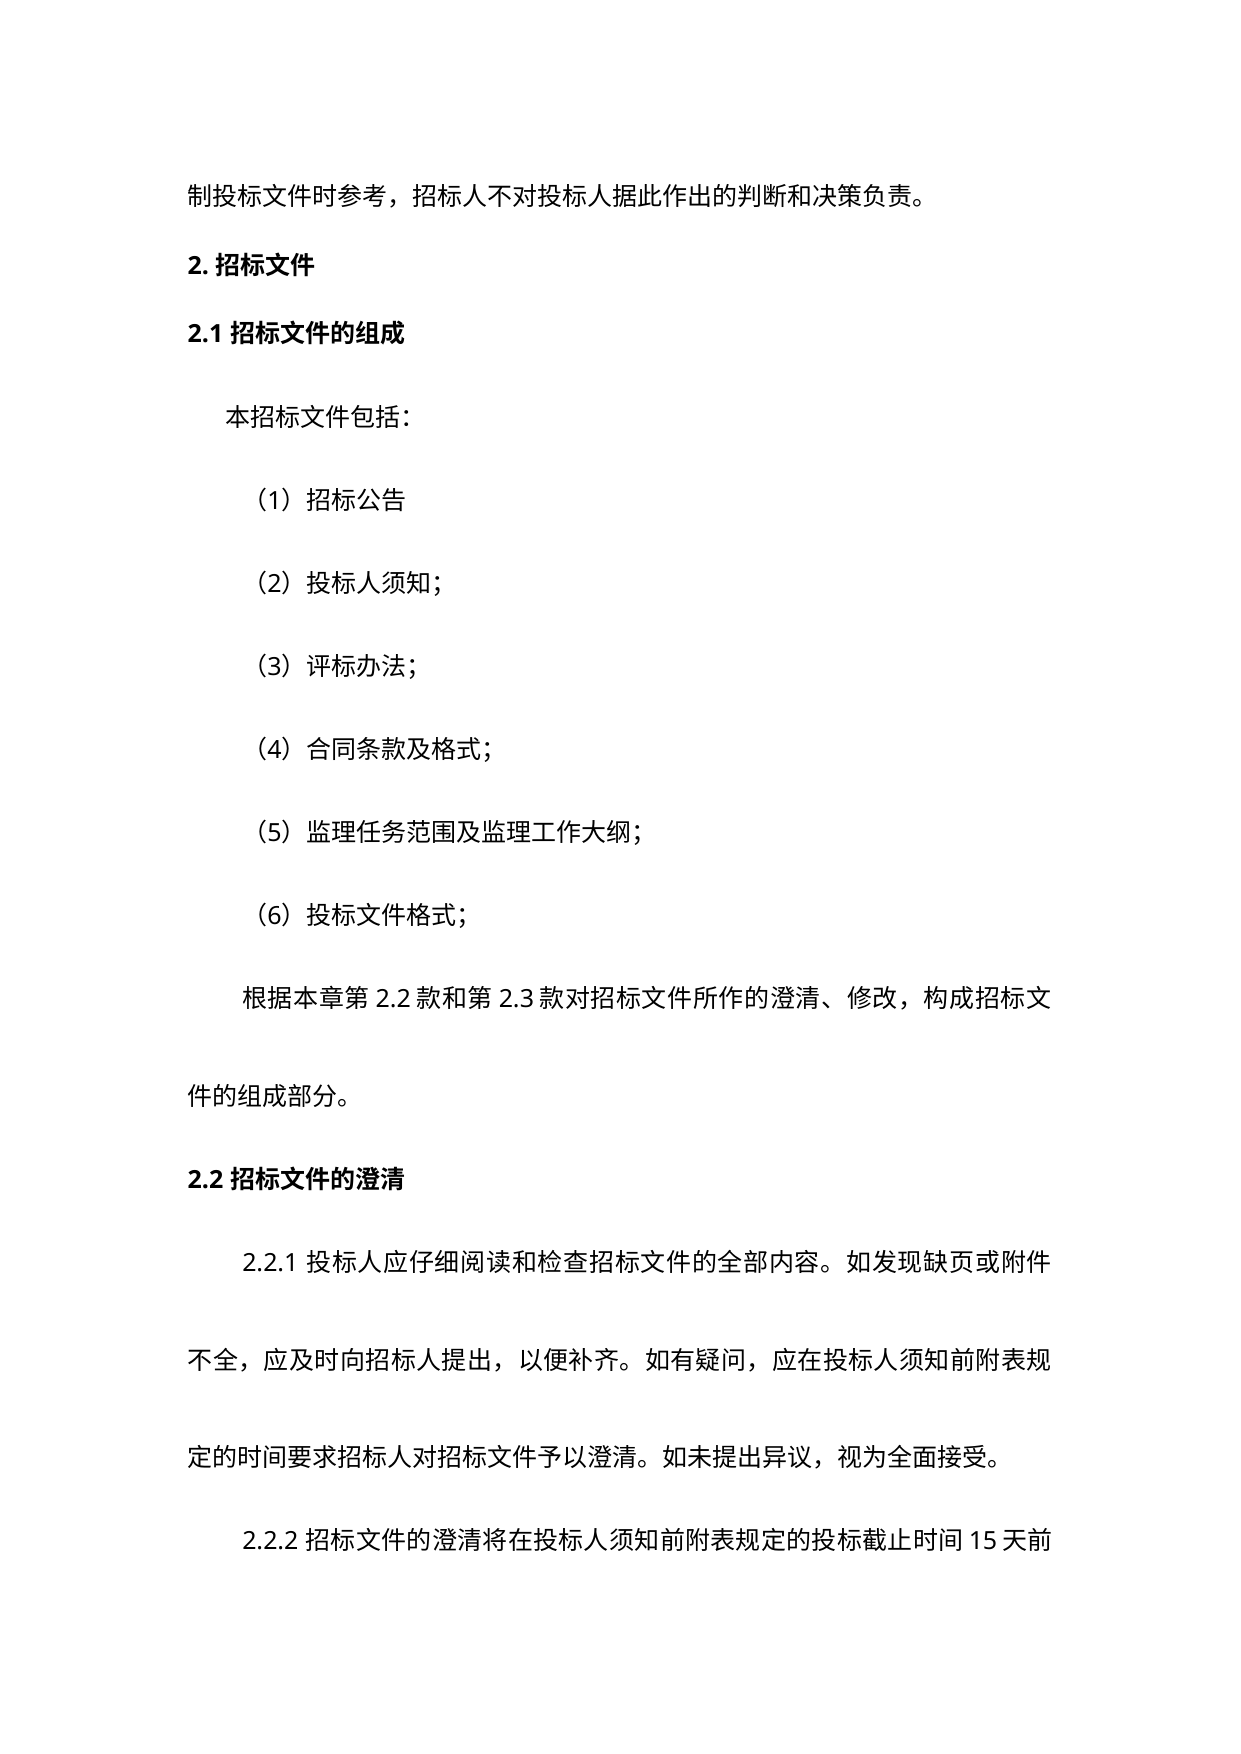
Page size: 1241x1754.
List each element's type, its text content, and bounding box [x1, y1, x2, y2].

text 2.2.1 投标人应仔细阅读和检查招标文件的全部内容。如发现缺页或附件不全，应及时向招标人提出，以便补齐。如有疑问，应在投标人须知前附表规定的时间要求招标人对招标文件予以澄清。如未提出异议，视为全面接受。 [187, 1228, 1053, 1488]
text （6）投标文件格式； [187, 881, 1053, 946]
text （2）投标人须知； [187, 549, 1053, 614]
text 根据本章第2.2款和第2.3款对招标文件所作的澄清、修改，构成招标文件的组成部分。 [187, 964, 1053, 1127]
text 本招标文件包括： [187, 383, 1053, 448]
text 2.1 招标文件的组成 [187, 299, 1053, 364]
text 2. 招标文件 [187, 245, 1053, 281]
subtitle 2.2 招标文件的澄清 [187, 1145, 1053, 1210]
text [187, 1506, 1053, 1571]
text （1）招标公告 [187, 466, 1053, 531]
text （5）监理任务范围及监理工作大纲； [187, 798, 1053, 863]
text （4）合同条款及格式； [187, 715, 1053, 780]
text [187, 162, 1053, 227]
text （3）评标办法； [187, 632, 1053, 697]
